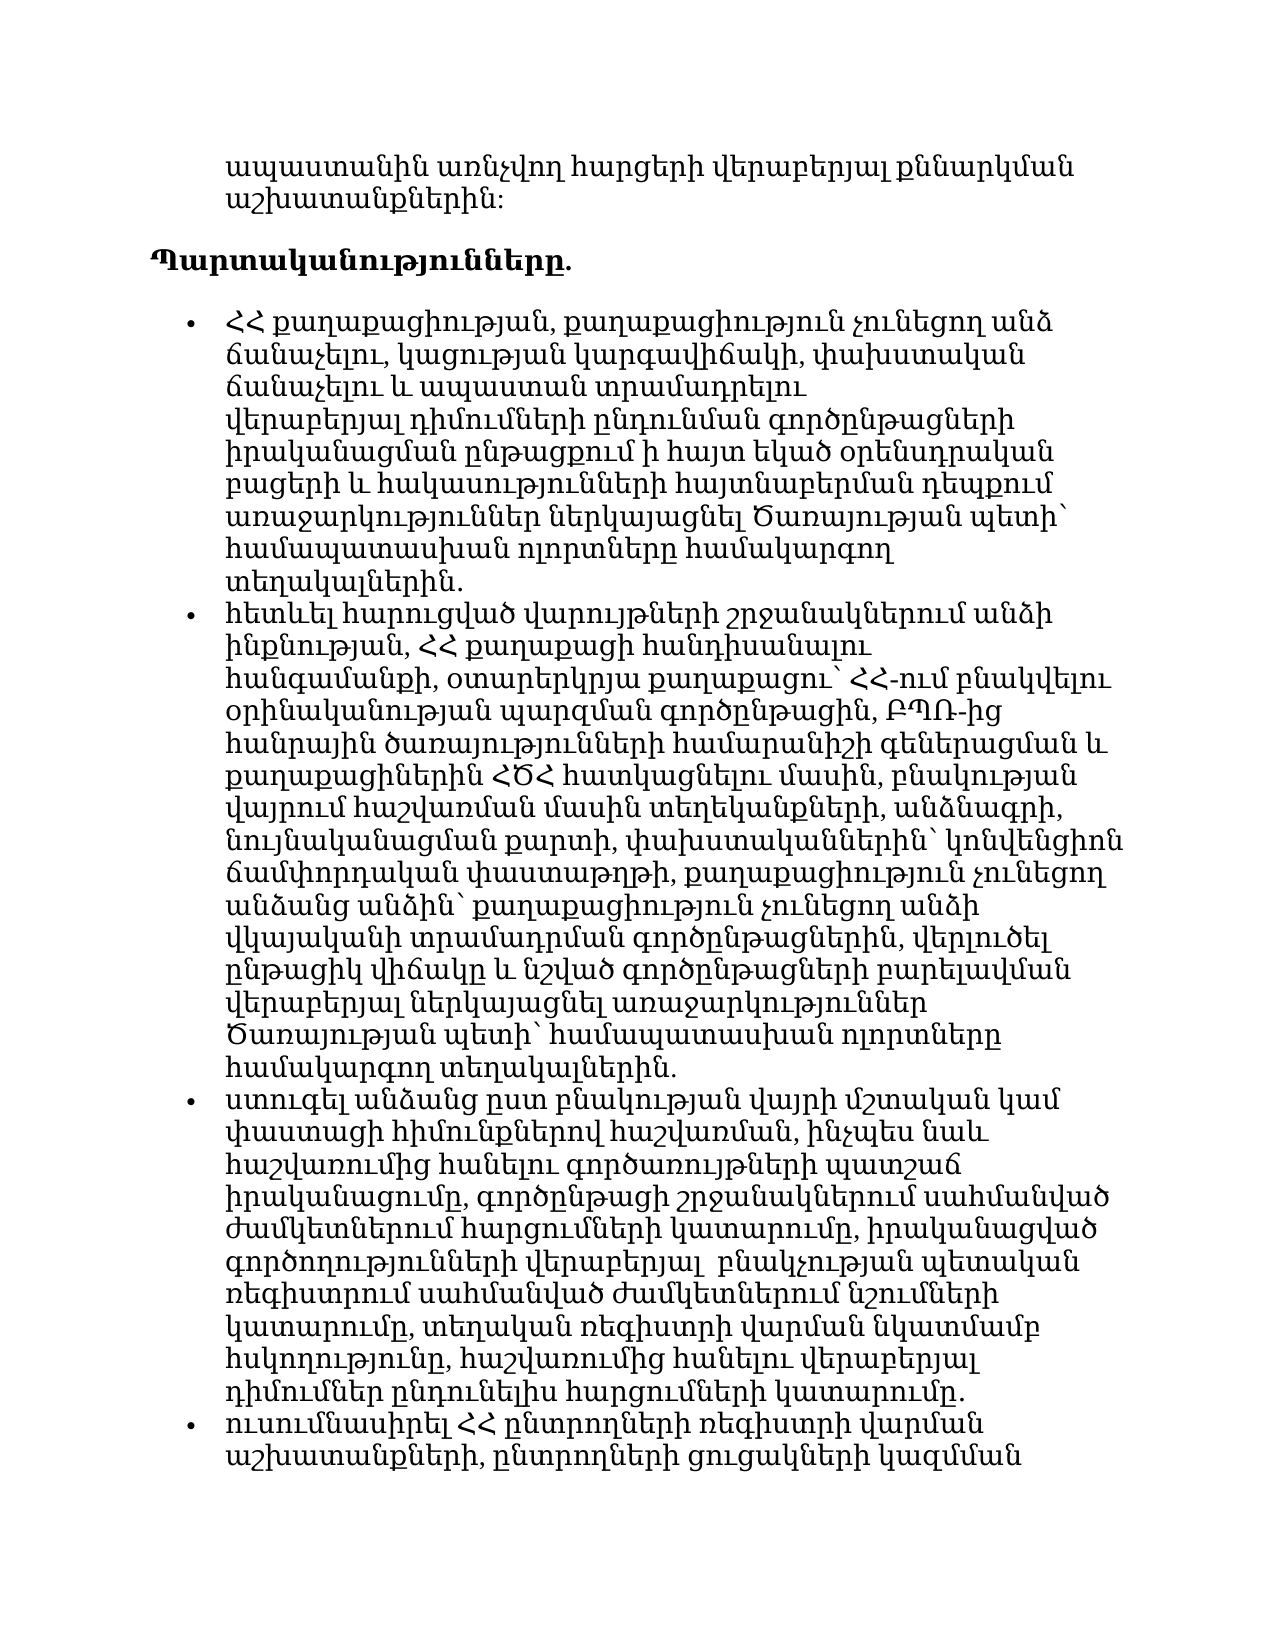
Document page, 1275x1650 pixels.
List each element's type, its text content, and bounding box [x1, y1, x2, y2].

list ՀՀ քաղաքացիության, քաղաքացիություն չունեցող անձ ճանաչելու, կացության կարգավիճակի, փախստական ճանաչելու և ապաստան տրամադրելու վերաբերյալ դիմումների ընդունման գործընթացների իրականացման ընթացքում ի հայտ եկած օրենսդրական բացերի և հակասությունների հայտնաբերման դեպքում առաջարկություններ ներկայացնել Ծառայության պետի՝ համապատասխան ոլորտները համակարգող տեղակալներին․ [187, 306, 1125, 597]
text Պարտականությունները. [150, 244, 1125, 276]
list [187, 150, 1125, 215]
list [187, 1407, 1125, 1472]
list ստուգել անձանց ըստ բնակության վայրի մշտական կամ փաստացի հիմունքներով հաշվառման, ինչպես նաև հաշվառումից հանելու գործառույթների պատշաճ իրականացումը, գործընթացի շրջանակներում սահմանված ժամկետներում հարցումների կատարումը, իրականացված գործողությունների վերաբերյալ բնակչության պետական ռեգիստրում սահմանված ժամկետներում նշումների կատարումը, տեղական ռեգիստրի վարման նկատմամբ հսկողությունը, հաշվառումից հանելու վերաբերյալ դիմումներ ընդունելիս հարցումների կատարումը․ [187, 1083, 1125, 1407]
list հետևել հարուցված վարույթների շրջանակներում անձի ինքնության, ՀՀ քաղաքացի հանդիսանալու հանգամանքի, օտարերկրյա քաղաքացու՝ ՀՀ-ում բնակվելու օրինականության պարզման գործընթացին, ԲՊՌ-ից հանրային ծառայությունների համարանիշի գեներացման և քաղաքացիներին ՀԾՀ հատկացնելու մասին, բնակության վայրում հաշվառման մասին տեղեկանքների, անձնագրի, նույնականացման քարտի, փախստականներին՝ կոնվենցիոն ճամփորդական փաստաթղթի, քաղաքացիություն չունեցող անձանց անձին՝ քաղաքացիություն չունեցող անձի վկայականի տրամադրման գործընթացներին, վերլուծել ընթացիկ վիճակը և նշված գործընթացների բարելավման վերաբերյալ ներկայացնել առաջարկություններ Ծառայության պետի՝ համապատասխան ոլորտները համակարգող տեղակալներին. [187, 597, 1125, 1083]
